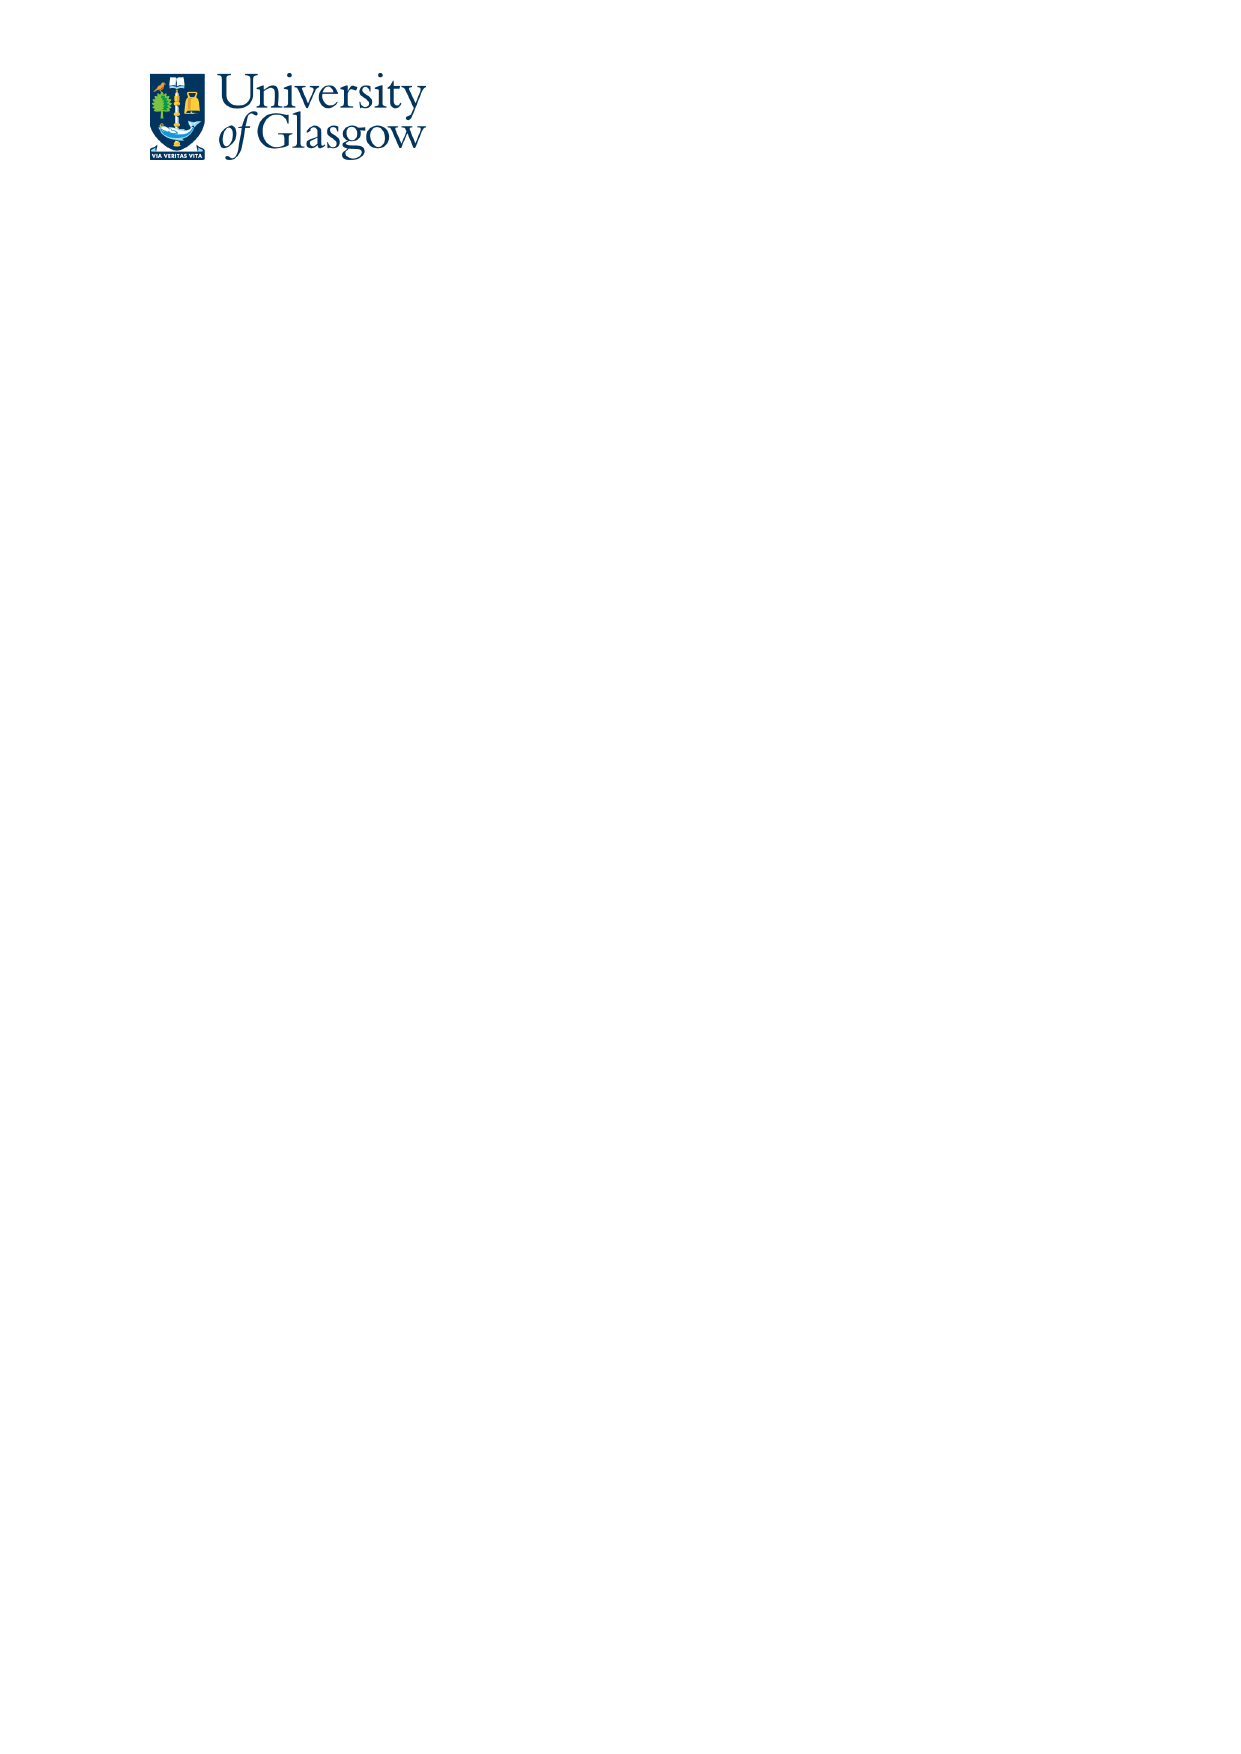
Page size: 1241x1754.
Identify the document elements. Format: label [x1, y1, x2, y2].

picture [150, 73, 426, 160]
